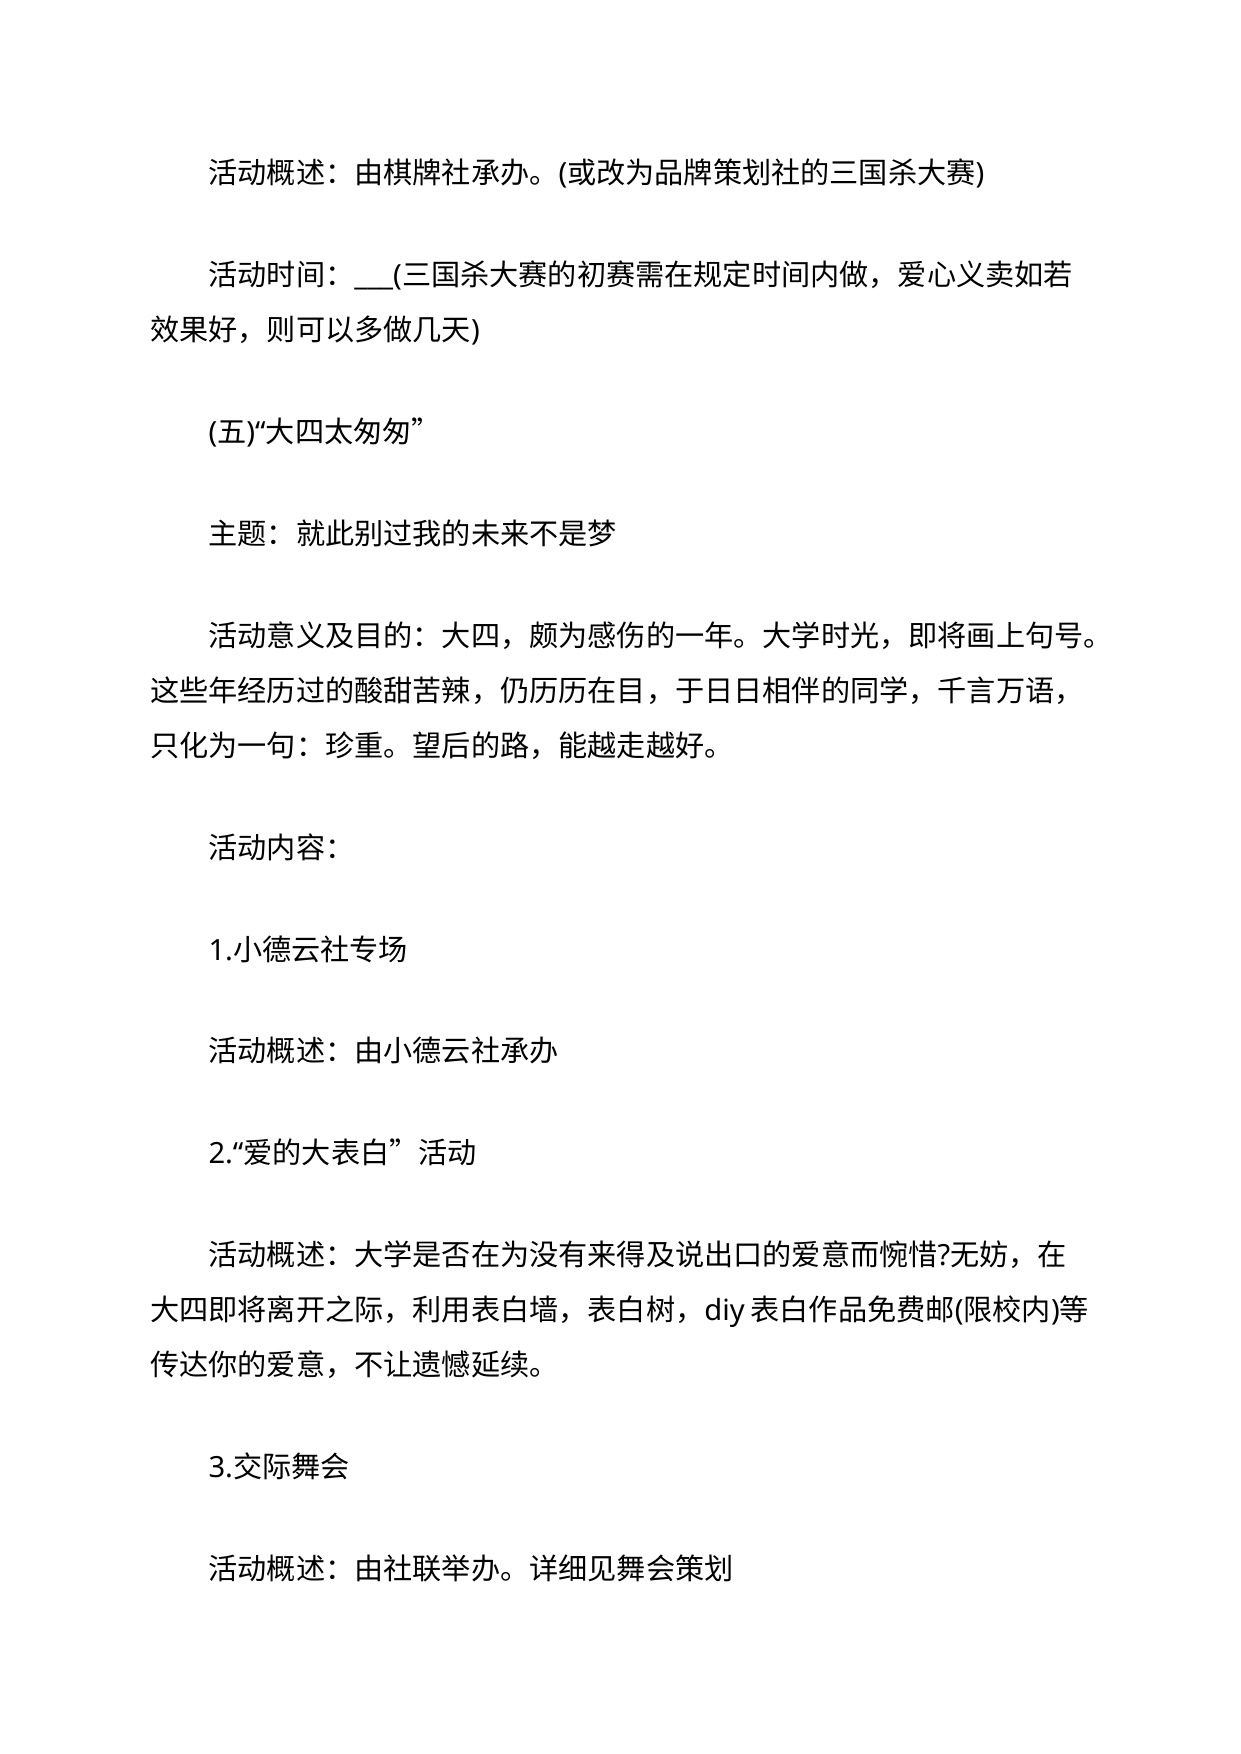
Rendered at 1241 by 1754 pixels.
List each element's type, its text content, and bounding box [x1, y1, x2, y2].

text 活动概述：由棋牌社承办。(或改为品牌策划社的三国杀大赛) [150, 150, 1090, 192]
text 主题：就此别过我的未来不是梦 [150, 511, 1090, 553]
text 活动概述：大学是否在为没有来得及说出口的爱意而惋惜?无妨，在大四即将离开之际，利用表白墙，表白树，diy表白作品免费邮(限校内)等传达你的爱意，不让遗憾延续。 [150, 1232, 1090, 1384]
text (五)“大四太匆匆” [150, 409, 1090, 451]
text 2.“爱的大表白”活动 [150, 1130, 1090, 1172]
text 1.小德云社专场 [150, 926, 1090, 968]
text 3.交际舞会 [150, 1443, 1090, 1486]
text 活动意义及目的：大四，颇为感伤的一年。大学时光，即将画上句号。这些年经历过的酸甜苦辣，仍历历在目，于日日相伴的同学，千言万语，只化为一句：珍重。望后的路，能越走越好。 [150, 613, 1090, 765]
text 活动概述：由社联举办。详细见舞会策划 [150, 1546, 1090, 1588]
text 活动概述：由小德云社承办 [150, 1028, 1090, 1070]
text 活动内容： [150, 824, 1090, 867]
text 活动时间：___(三国杀大赛的初赛需在规定时间内做，爱心义卖如若效果好，则可以多做几天) [150, 252, 1090, 349]
